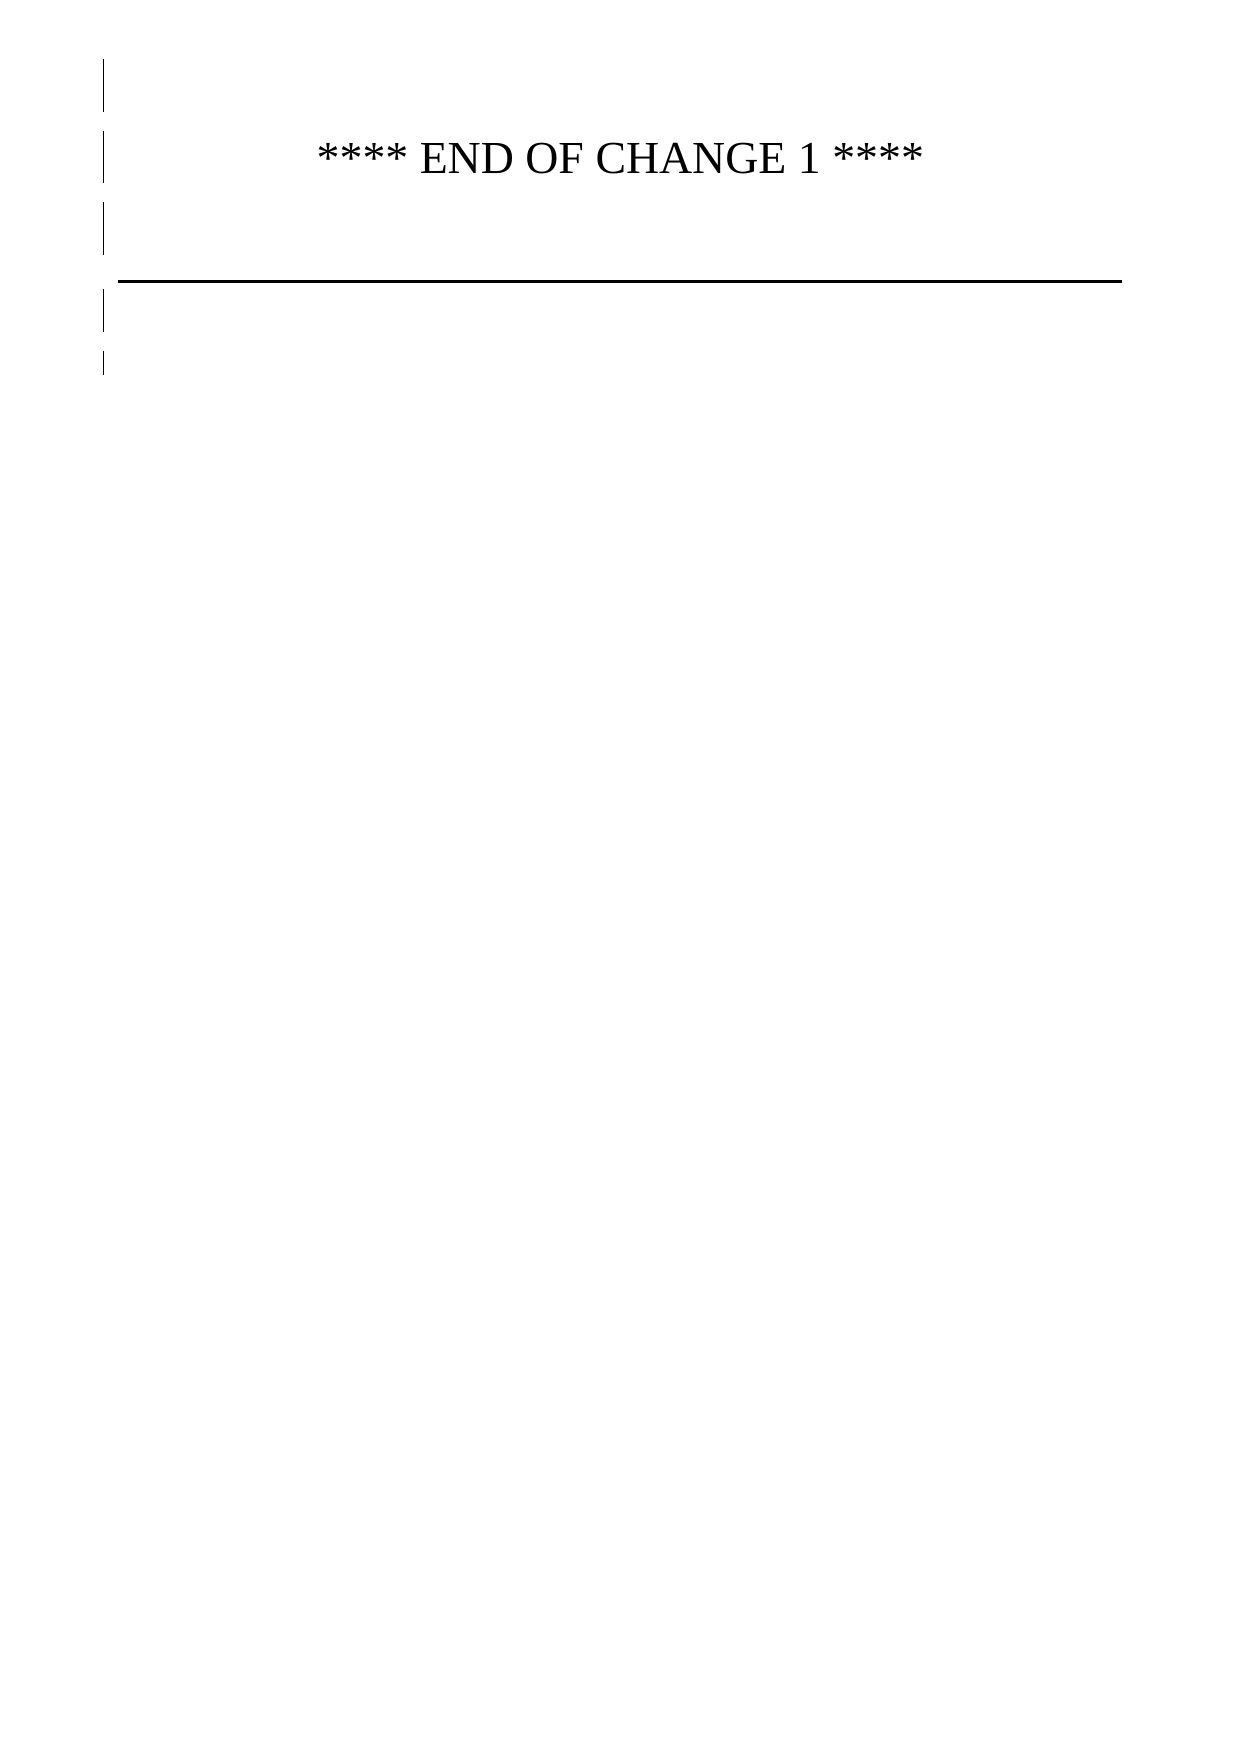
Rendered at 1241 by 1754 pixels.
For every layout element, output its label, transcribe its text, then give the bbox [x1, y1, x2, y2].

text **** END OF CHANGE 1 **** [118, 131, 1122, 183]
